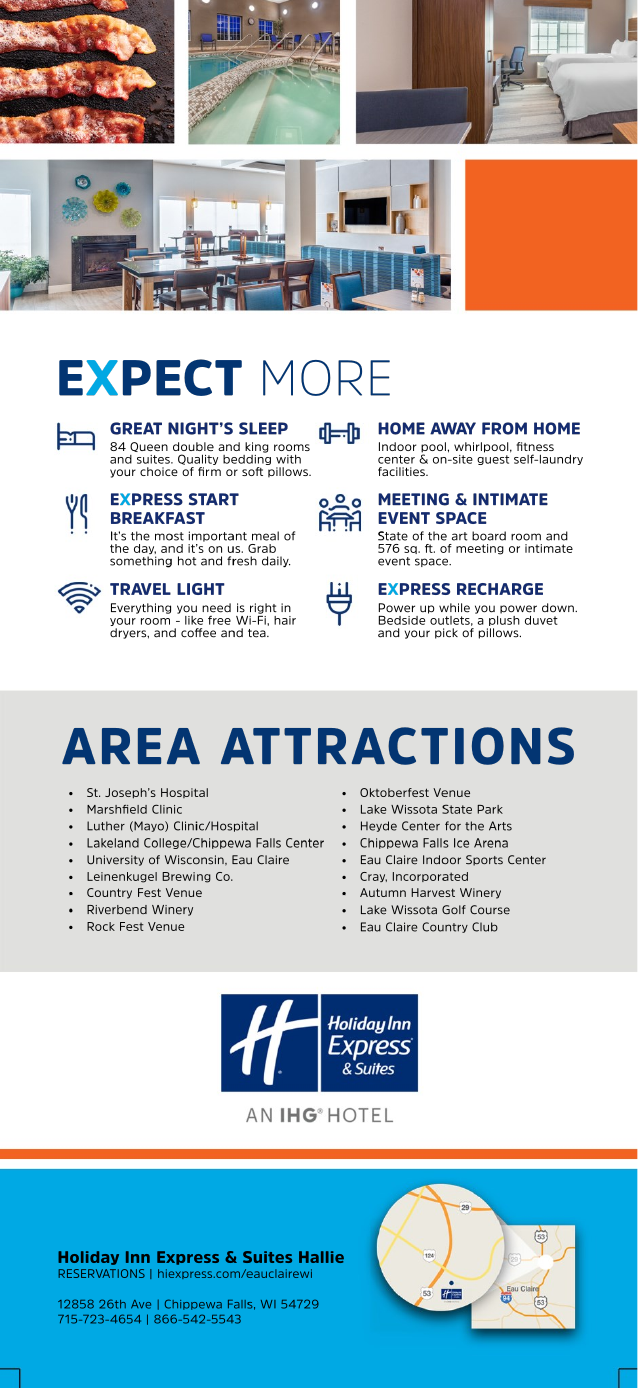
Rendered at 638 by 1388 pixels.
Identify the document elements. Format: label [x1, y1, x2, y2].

picture [377, 1184, 575, 1330]
picture [0, 0, 638, 1169]
